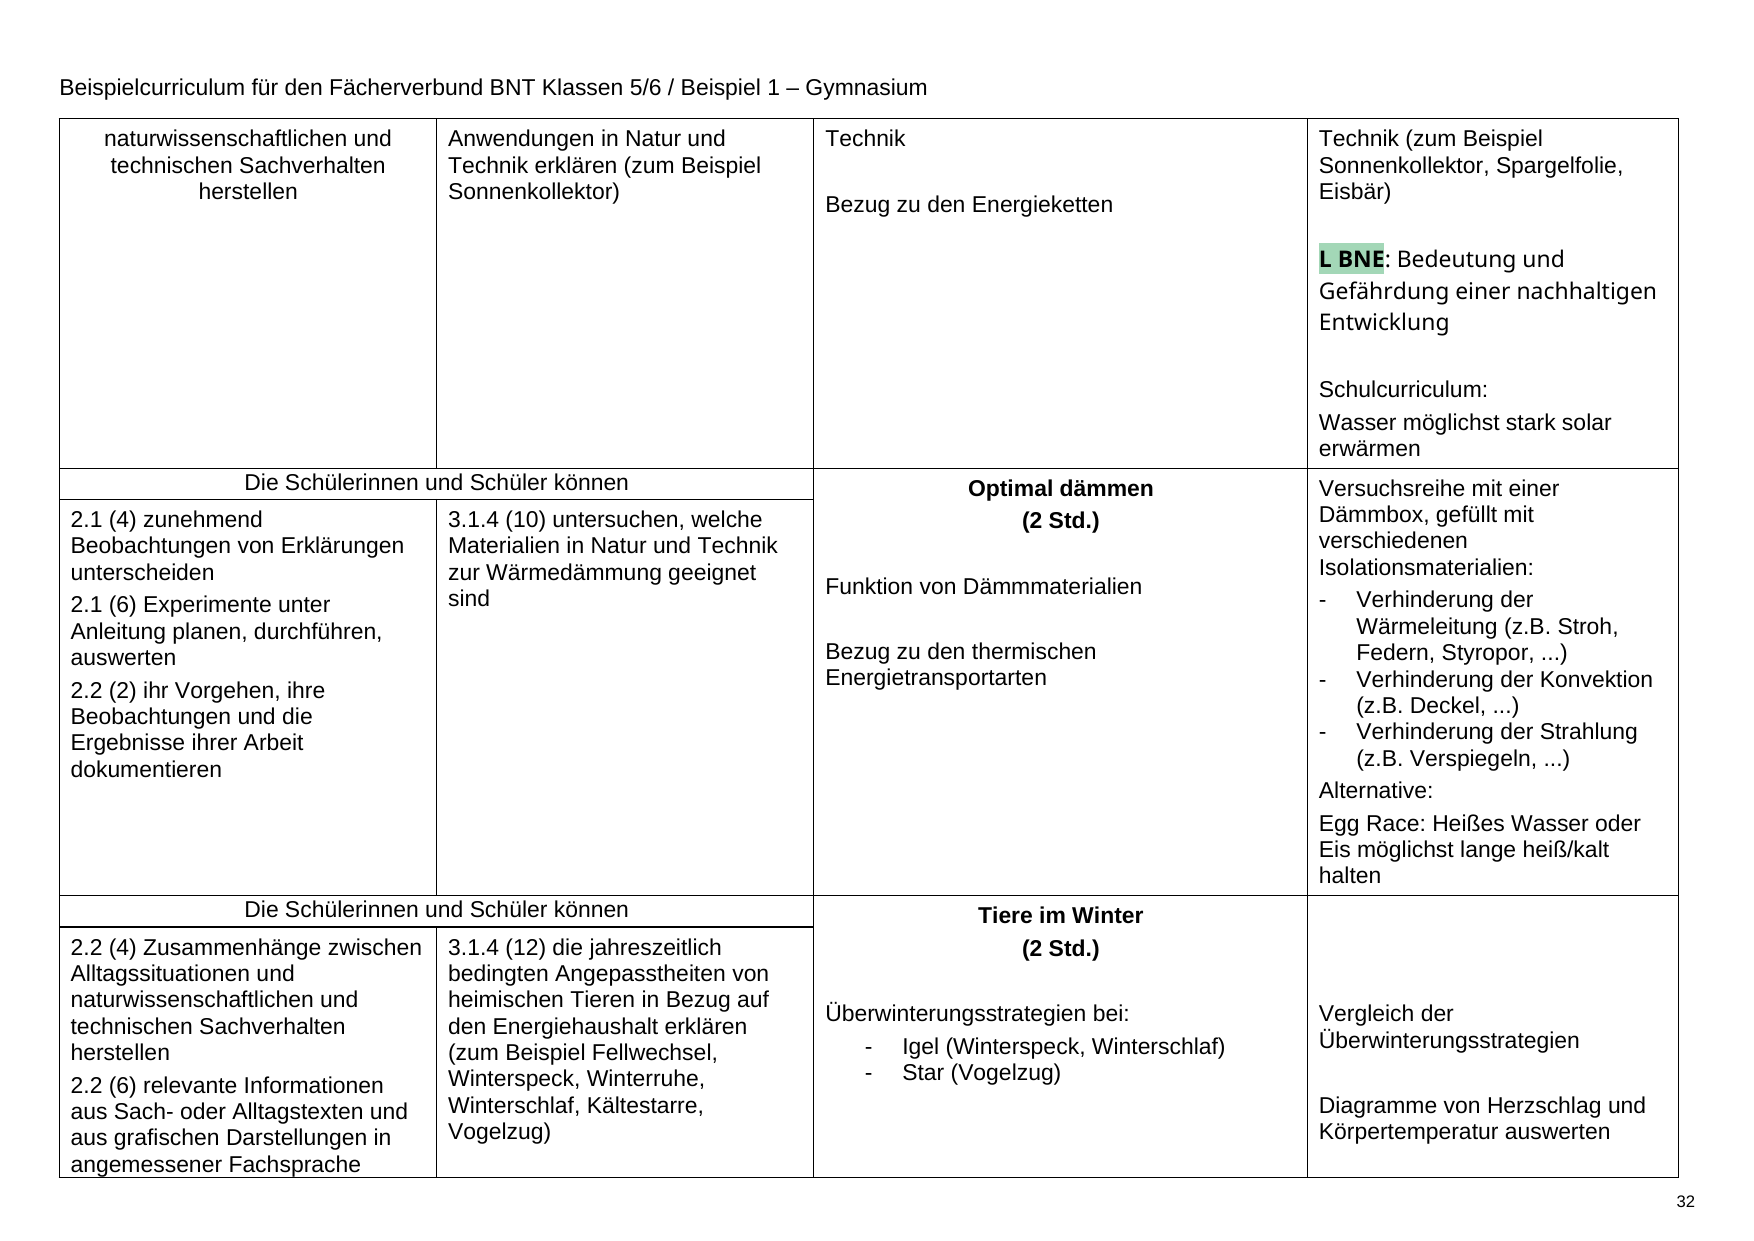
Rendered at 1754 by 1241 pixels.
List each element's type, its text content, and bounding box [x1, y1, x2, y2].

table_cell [437, 928, 813, 1177]
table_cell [60, 119, 436, 467]
table_cell Optimal dämmen (2 Std.) Funktion von Dämmmaterialien Bezug zu den thermischen Energietransportarten [814, 469, 1307, 895]
table_cell Versuchsreihe mit einer Dämmbox, gefüllt mit verschiedenen Isolationsmaterialien: Verhinderung der Wärmeleitung (z.B. Stroh, Federn, Styropor, ...) Verhinderung der Konvektion (z.B. Deckel, ...) Verhinderung der Strahlung (z.B. Verspiegeln, ...) Alternative: Egg Race: Heißes Wasser oder Eis möglichst lange heiß/kalt halten [1308, 469, 1678, 895]
table_cell Vergleich der Überwinterungsstrategien Diagramme von Herzschlag und Körpertemperatur auswerten [1308, 896, 1678, 1177]
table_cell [437, 119, 813, 467]
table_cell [60, 928, 436, 1177]
table_cell 2.1 (4) zunehmend Beobachtungen von Erklärungen unterscheiden 2.1 (6) Experimente unter Anleitung planen, durchführen, auswerten 2.2 (2) ihr Vorgehen, ihre Beobachtungen und die Ergebnisse ihrer Arbeit dokumentieren [60, 500, 436, 895]
table_cell Tiere im Winter (2 Std.) Überwinterungsstrategien bei: Igel (Winterspeck, Winterschlaf) Star (Vogelzug) [814, 896, 1307, 1177]
table_cell Die Schülerinnen und Schüler können [60, 896, 813, 926]
table_cell Die Schülerinnen und Schüler können [60, 469, 813, 499]
table_cell 3.1.4 (10) untersuchen, welche Materialien in Natur und Technik zur Wärmedämmung geeignet sind [437, 500, 813, 895]
